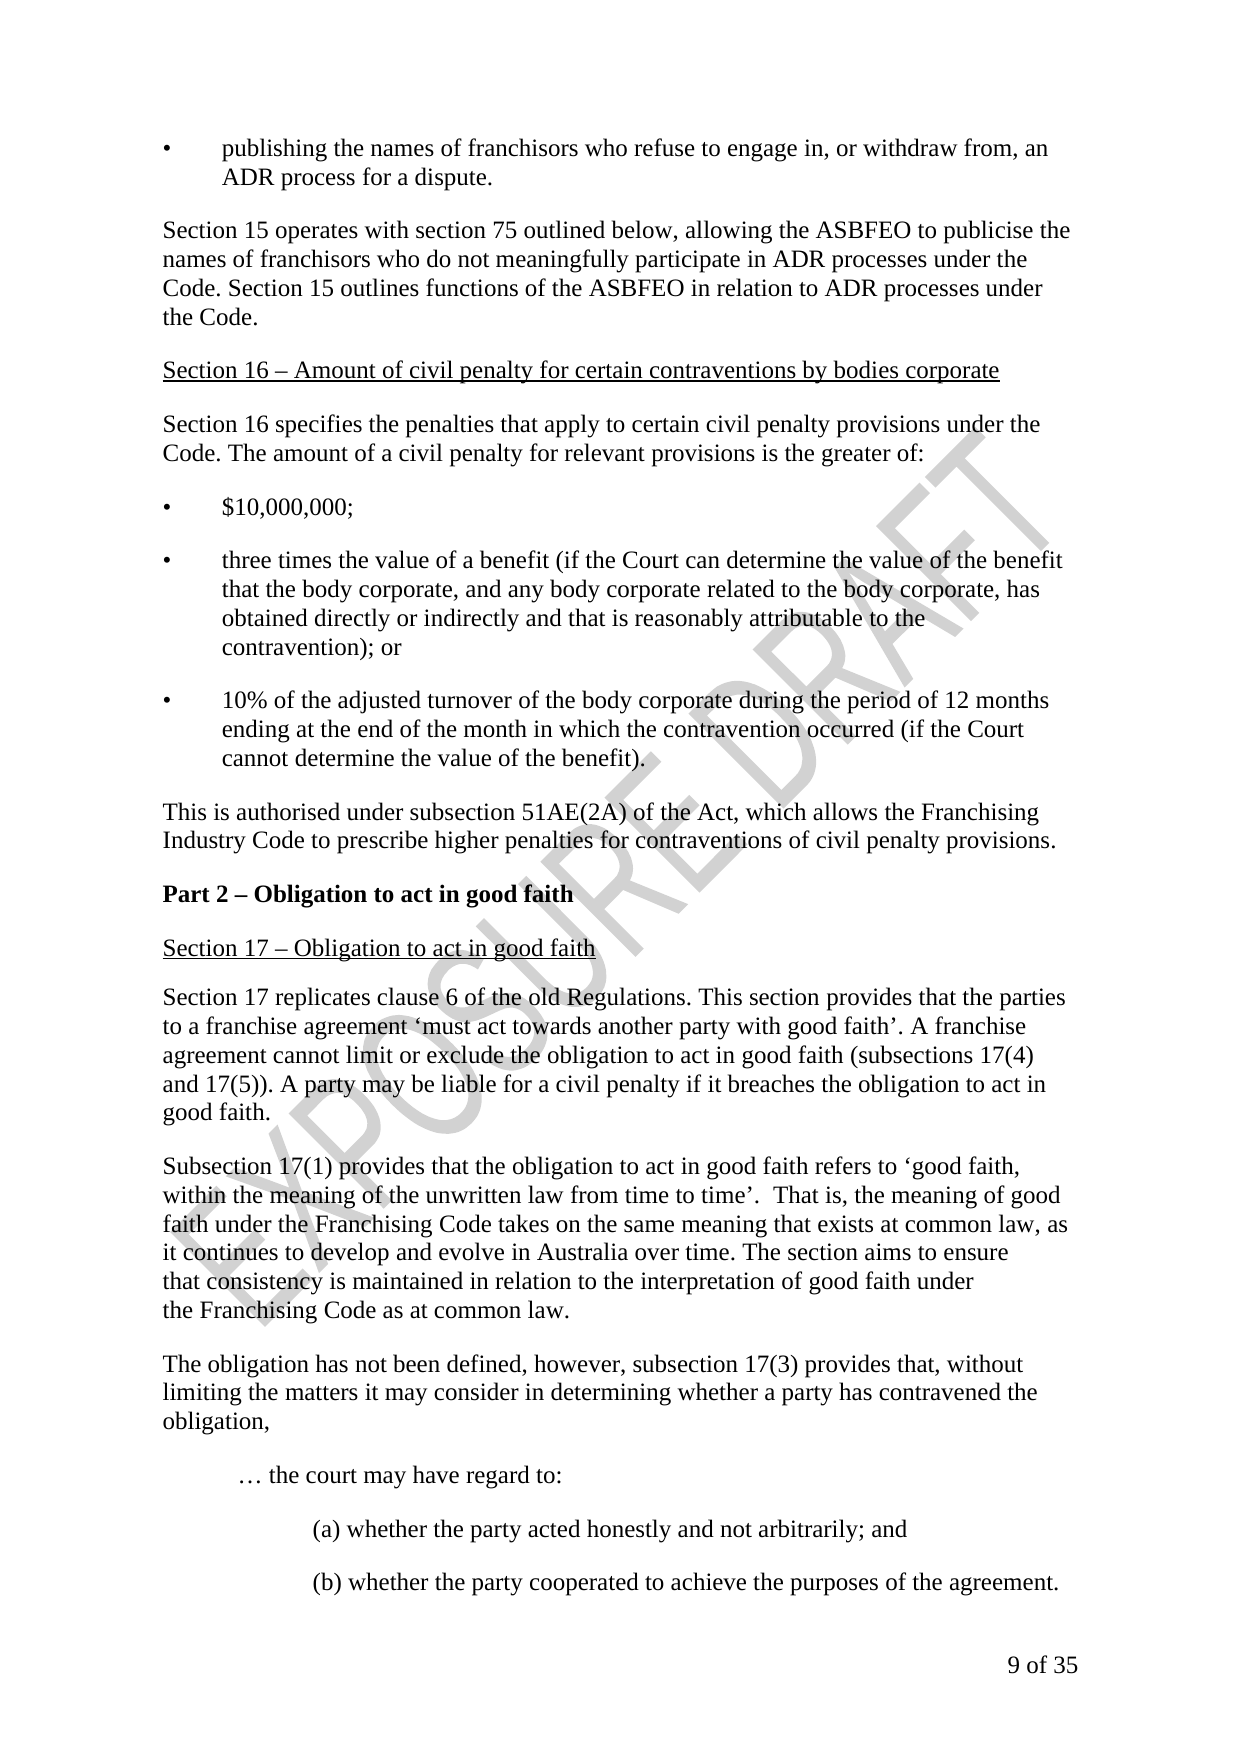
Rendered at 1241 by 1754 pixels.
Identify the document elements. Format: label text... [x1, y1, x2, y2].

text Section 17 – Obligation to act in good faith [162, 933, 1078, 962]
text The obligation has not been defined, however, subsection 17(3) provides that, without limiting the matters it may consider in determining whether a party has contravened the obligation, [162, 1349, 1078, 1435]
text publishing the names of franchisors who refuse to engage in, or withdraw from, an ADR process for a dispute. [162, 133, 1078, 190]
list Section 15 operates with section 75 outlined below, allowing the ASBFEO to publicise the names of franchisors who do not meaningfully participate in ADR processes under the Code. Section 15 outlines functions of the ASBFEO in relation to ADR processes under the Code. [162, 215, 1078, 330]
text Part 2 – Obligation to act in good faith [162, 879, 1078, 908]
text $10,000,000; [162, 492, 1078, 520]
text three times the value of a benefit (if the Court can determine the value of the benefit that the body corporate, and any body corporate related to the body corporate, has obtained directly or indirectly and that is reasonably attributable to the contravention); or [162, 545, 1078, 660]
text Subsection 17(1) provides that the obligation to act in good faith refers to ‘good faith, within the meaning of the unwritten law from time to time’. That is, the meaning of good faith under the Franchising Code takes on the same meaning that exists at common law, as it continues to develop and evolve in Australia over time. The section aims to ensure that consistency is maintained in relation to the interpretation of good faith under the Franchising Code as at common law. [162, 1151, 1078, 1324]
text (b) whether the party cooperated to achieve the purposes of the agreement. [237, 1567, 1078, 1596]
text 10% of the adjusted turnover of the body corporate during the period of 12 months ending at the end of the month in which the contravention occurred (if the Court cannot determine the value of the benefit). [162, 685, 1078, 772]
text Section 17 replicates clause 6 of the old Regulations. This section provides that the parties to a franchise agreement ‘must act towards another party with good faith’. A franchise agreement cannot limit or exclude the obligation to act in good faith (subsections 17(4) and 17(5)). A party may be liable for a civil penalty if it breaches the obligation to act in good faith. [162, 982, 1078, 1126]
text Section 16 specifies the penalties that apply to certain civil penalty provisions under the Code. The amount of a civil penalty for relevant provisions is the greater of: [162, 409, 1078, 467]
list This is authorised under subsection 51AE(2A) of the Act, which allows the Franchising Industry Code to prescribe higher penalties for contraventions of civil penalty provisions. [162, 797, 1078, 854]
text … the court may have regard to: [237, 1460, 1078, 1489]
text Section 16 – Amount of civil penalty for certain contraventions by bodies corporate [162, 355, 1078, 384]
text (a) whether the party acted honestly and not arbitrarily; and [237, 1514, 1078, 1542]
